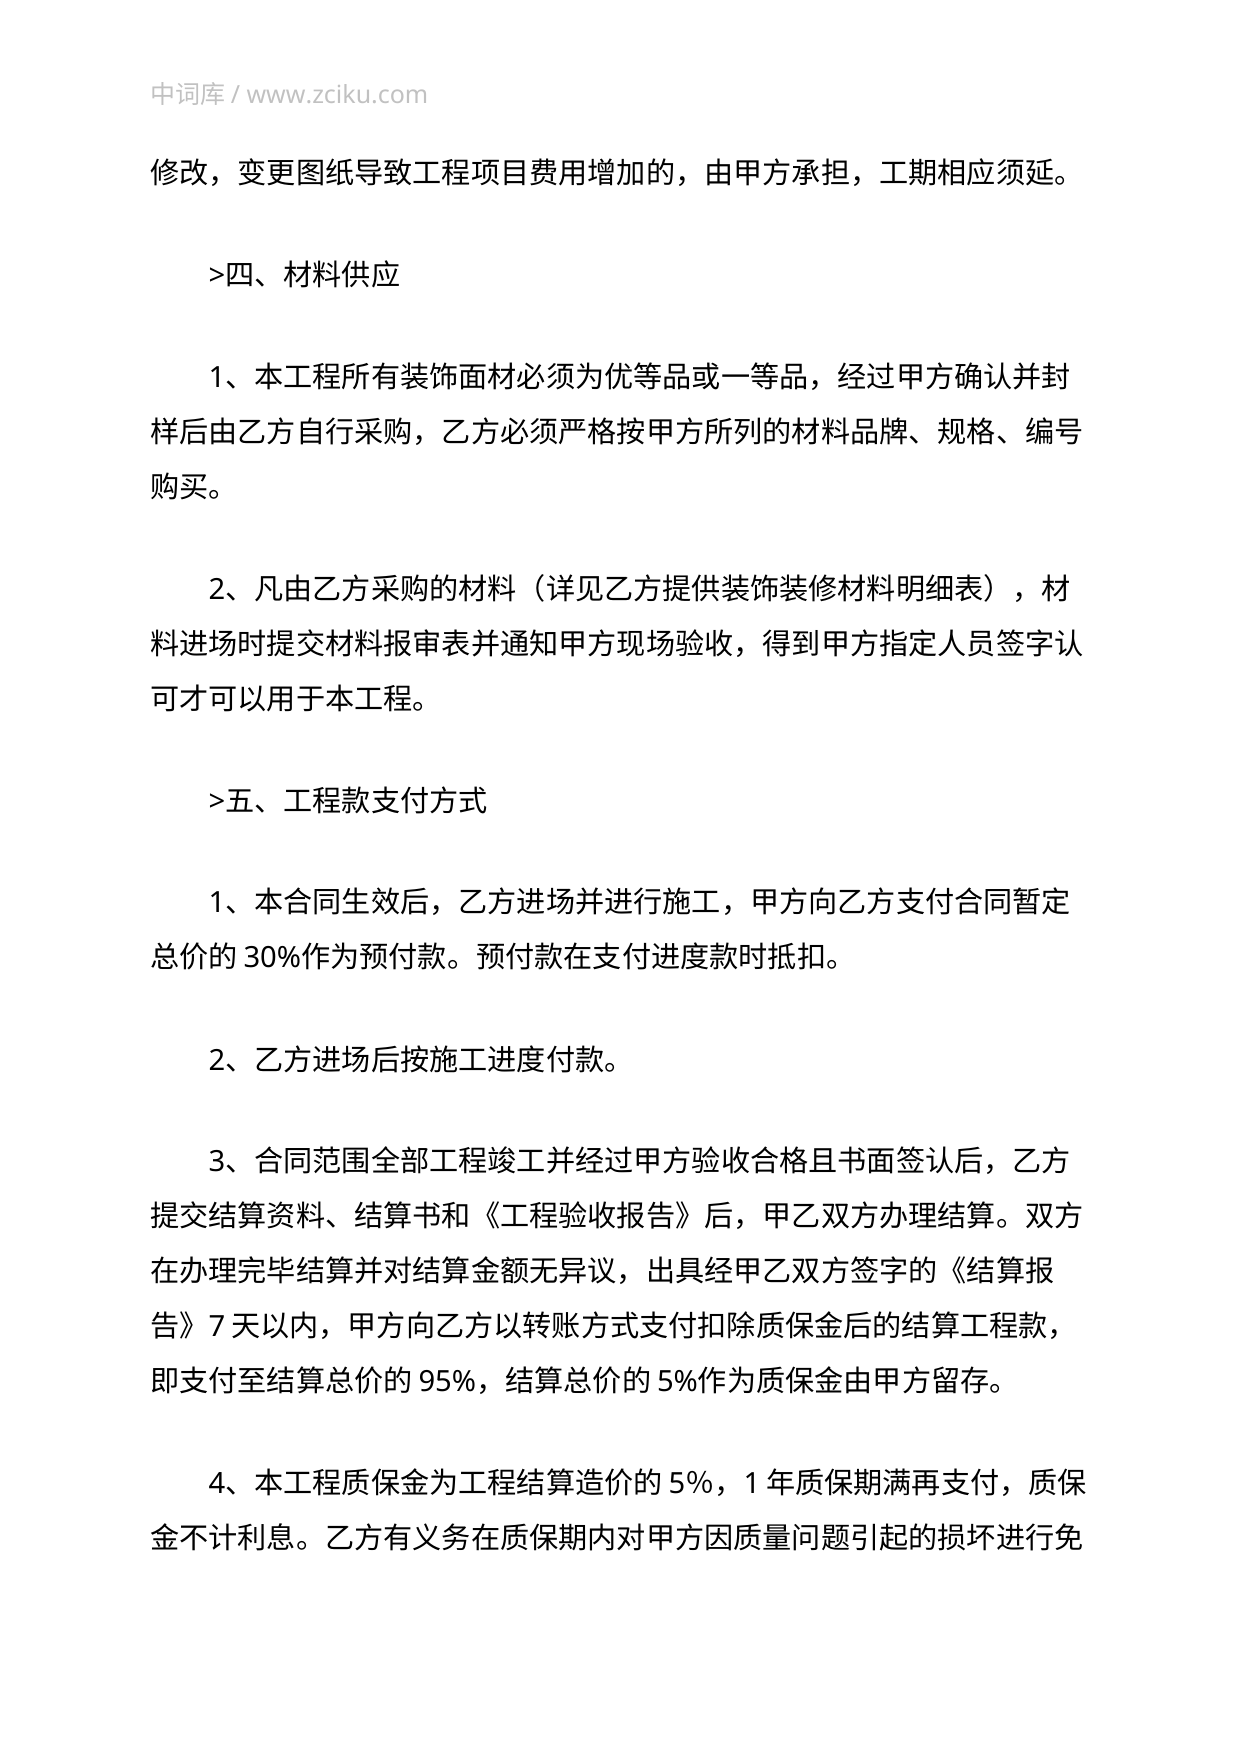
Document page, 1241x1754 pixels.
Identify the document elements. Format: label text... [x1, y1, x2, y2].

text >四、材料供应 [150, 252, 1090, 294]
text >五、工程款支付方式 [150, 777, 1090, 819]
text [150, 1460, 1090, 1557]
text 2、凡由乙方采购的材料（详见乙方提供装饰装修材料明细表），材料进场时提交材料报审表并通知甲方现场验收，得到甲方指定人员签字认可才可以用于本工程。 [150, 565, 1090, 718]
text 3、合同范围全部工程竣工并经过甲方验收合格且书面签认后，乙方提交结算资料、结算书和《工程验收报告》后，甲乙双方办理结算。双方在办理完毕结算并对结算金额无异议，出具经甲乙双方签字的《结算报告》7天以内，甲方向乙方以转账方式支付扣除质保金后的结算工程款，即支付至结算总价的95%，结算总价的5%作为质保金由甲方留存。 [150, 1138, 1090, 1400]
text 1、本工程所有装饰面材必须为优等品或一等品，经过甲方确认并封样后由乙方自行采购，乙方必须严格按甲方所列的材料品牌、规格、编号购买。 [150, 354, 1090, 506]
text 2、乙方进场后按施工进度付款。 [150, 1036, 1090, 1078]
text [150, 150, 1090, 192]
text 1、本合同生效后，乙方进场并进行施工，甲方向乙方支付合同暂定总价的30%作为预付款。预付款在支付进度款时抵扣。 [150, 879, 1090, 976]
